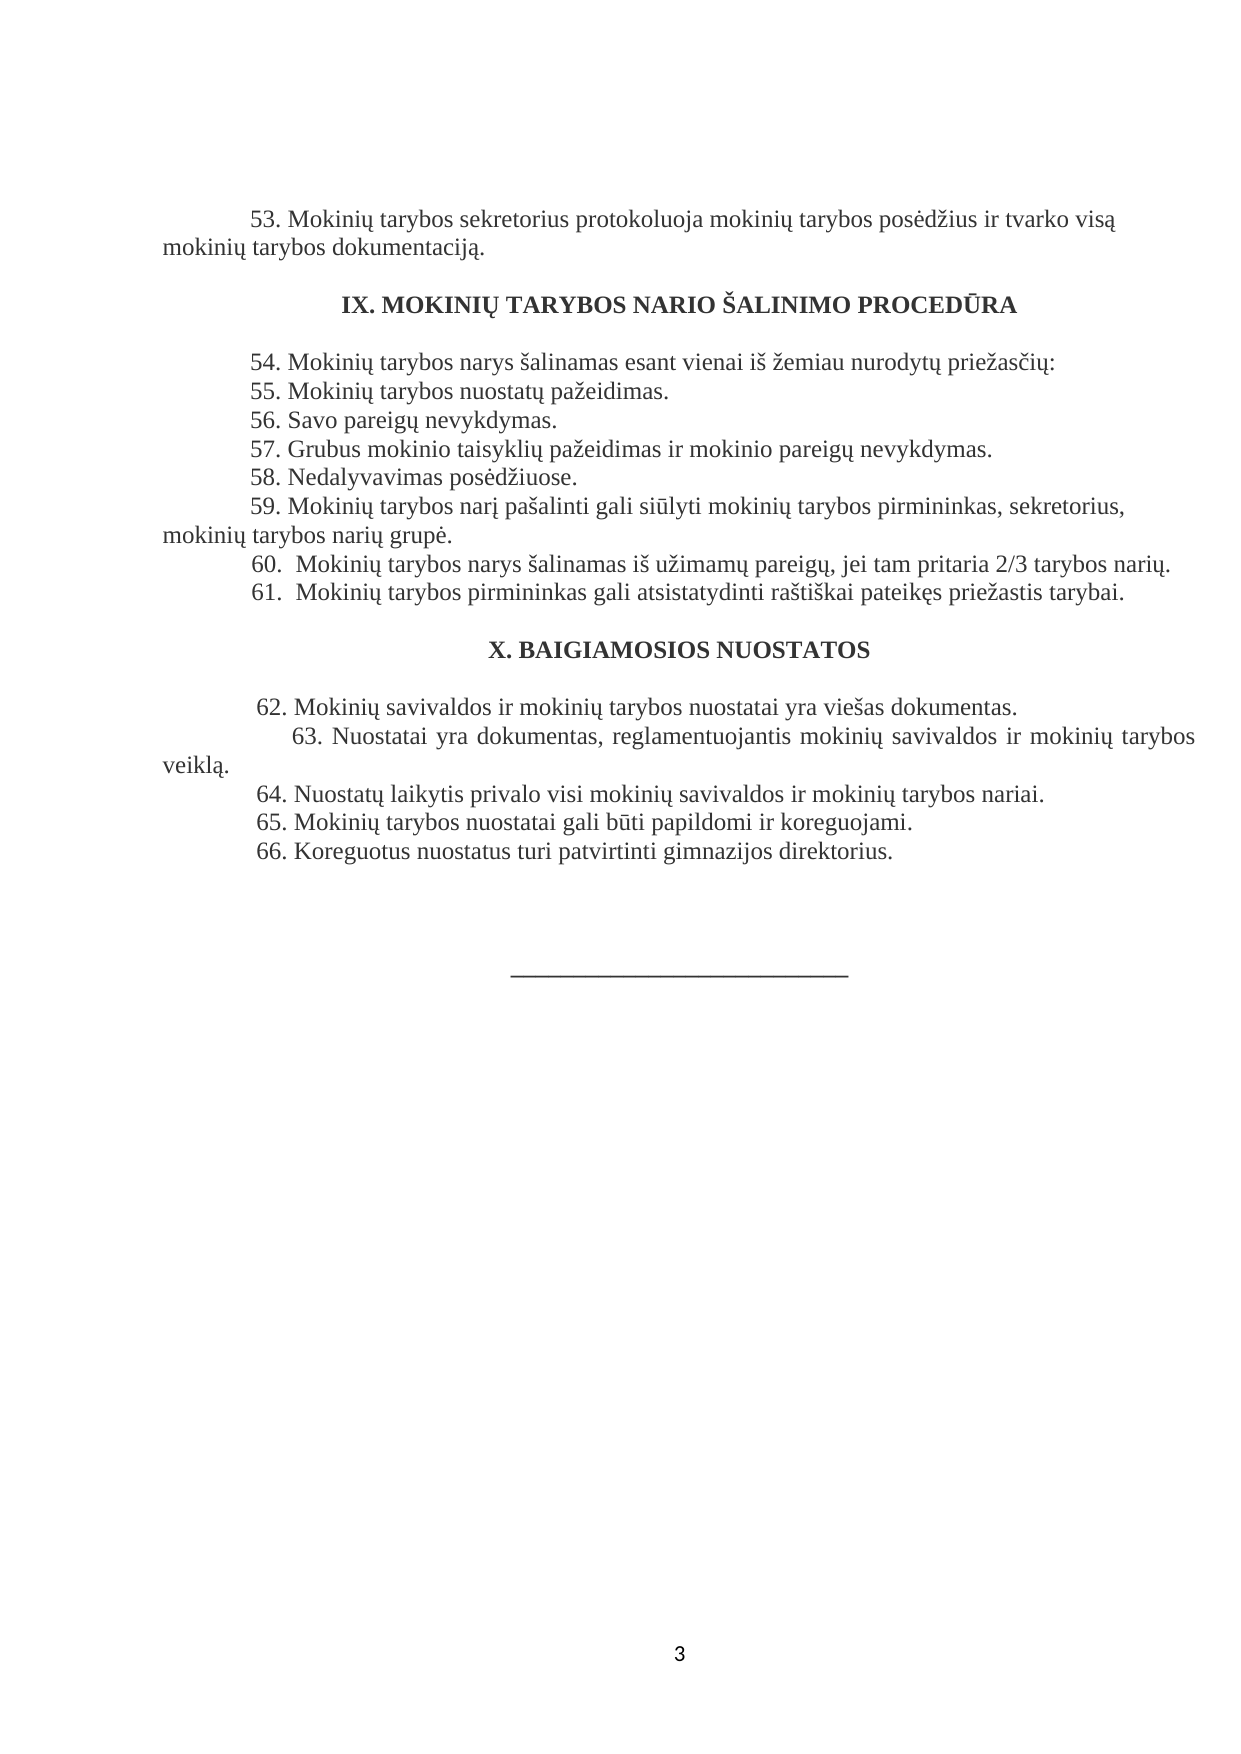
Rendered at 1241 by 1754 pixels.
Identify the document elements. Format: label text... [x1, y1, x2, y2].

list Mokinių tarybos pirmininkas gali atsistatydinti raštiškai pateikęs priežastis tarybai. [251, 577, 1196, 606]
list Mokinių tarybos sekretorius protokoluoja mokinių tarybos posėdžius ir tvarko visą [250, 204, 1196, 232]
text 63. Nuostatai yra dokumentas, reglamentuojantis mokinių savivaldos ir mokinių tarybos veiklą. [162, 721, 1196, 779]
list Mokinių tarybos nuostatų pažeidimas. [250, 376, 1196, 405]
text X. BAIGIAMOSIOS NUOSTATOS [162, 635, 1196, 664]
list Nedalyvavimas posėdžiuose. [250, 462, 1196, 491]
text mokinių tarybos dokumentaciją. [162, 232, 1196, 261]
text 65. Mokinių tarybos nuostatai gali būti papildomi ir koreguojami. [162, 807, 1196, 836]
list Mokinių tarybos narį pašalinti gali siūlyti mokinių tarybos pirmininkas, sekretorius, [250, 491, 1196, 520]
list Mokinių tarybos narys šalinamas iš užimamų pareigų, jei tam pritaria 2/3 tarybos narių. [251, 549, 1196, 577]
text IX. MOKINIŲ TARYBOS NARIO ŠALINIMO PROCEDŪRA [162, 290, 1196, 319]
text 64. Nuostatų laikytis privalo visi mokinių savivaldos ir mokinių tarybos nariai. [162, 779, 1196, 807]
list Koreguotus nuostatus turi patvirtinti gimnazijos direktorius. [256, 836, 1196, 865]
list Mokinių tarybos narys šalinamas esant vienai iš žemiau nurodytų priežasčių: [250, 347, 1196, 376]
text 62. Mokinių savivaldos ir mokinių tarybos nuostatai yra viešas dokumentas. [162, 692, 1196, 721]
list Grubus mokinio taisyklių pažeidimas ir mokinio pareigų nevykdymas. [250, 434, 1196, 462]
text mokinių tarybos narių grupė. [162, 520, 1196, 549]
text ___________________________ [162, 951, 1196, 980]
list Savo pareigų nevykdymas. [250, 405, 1196, 434]
